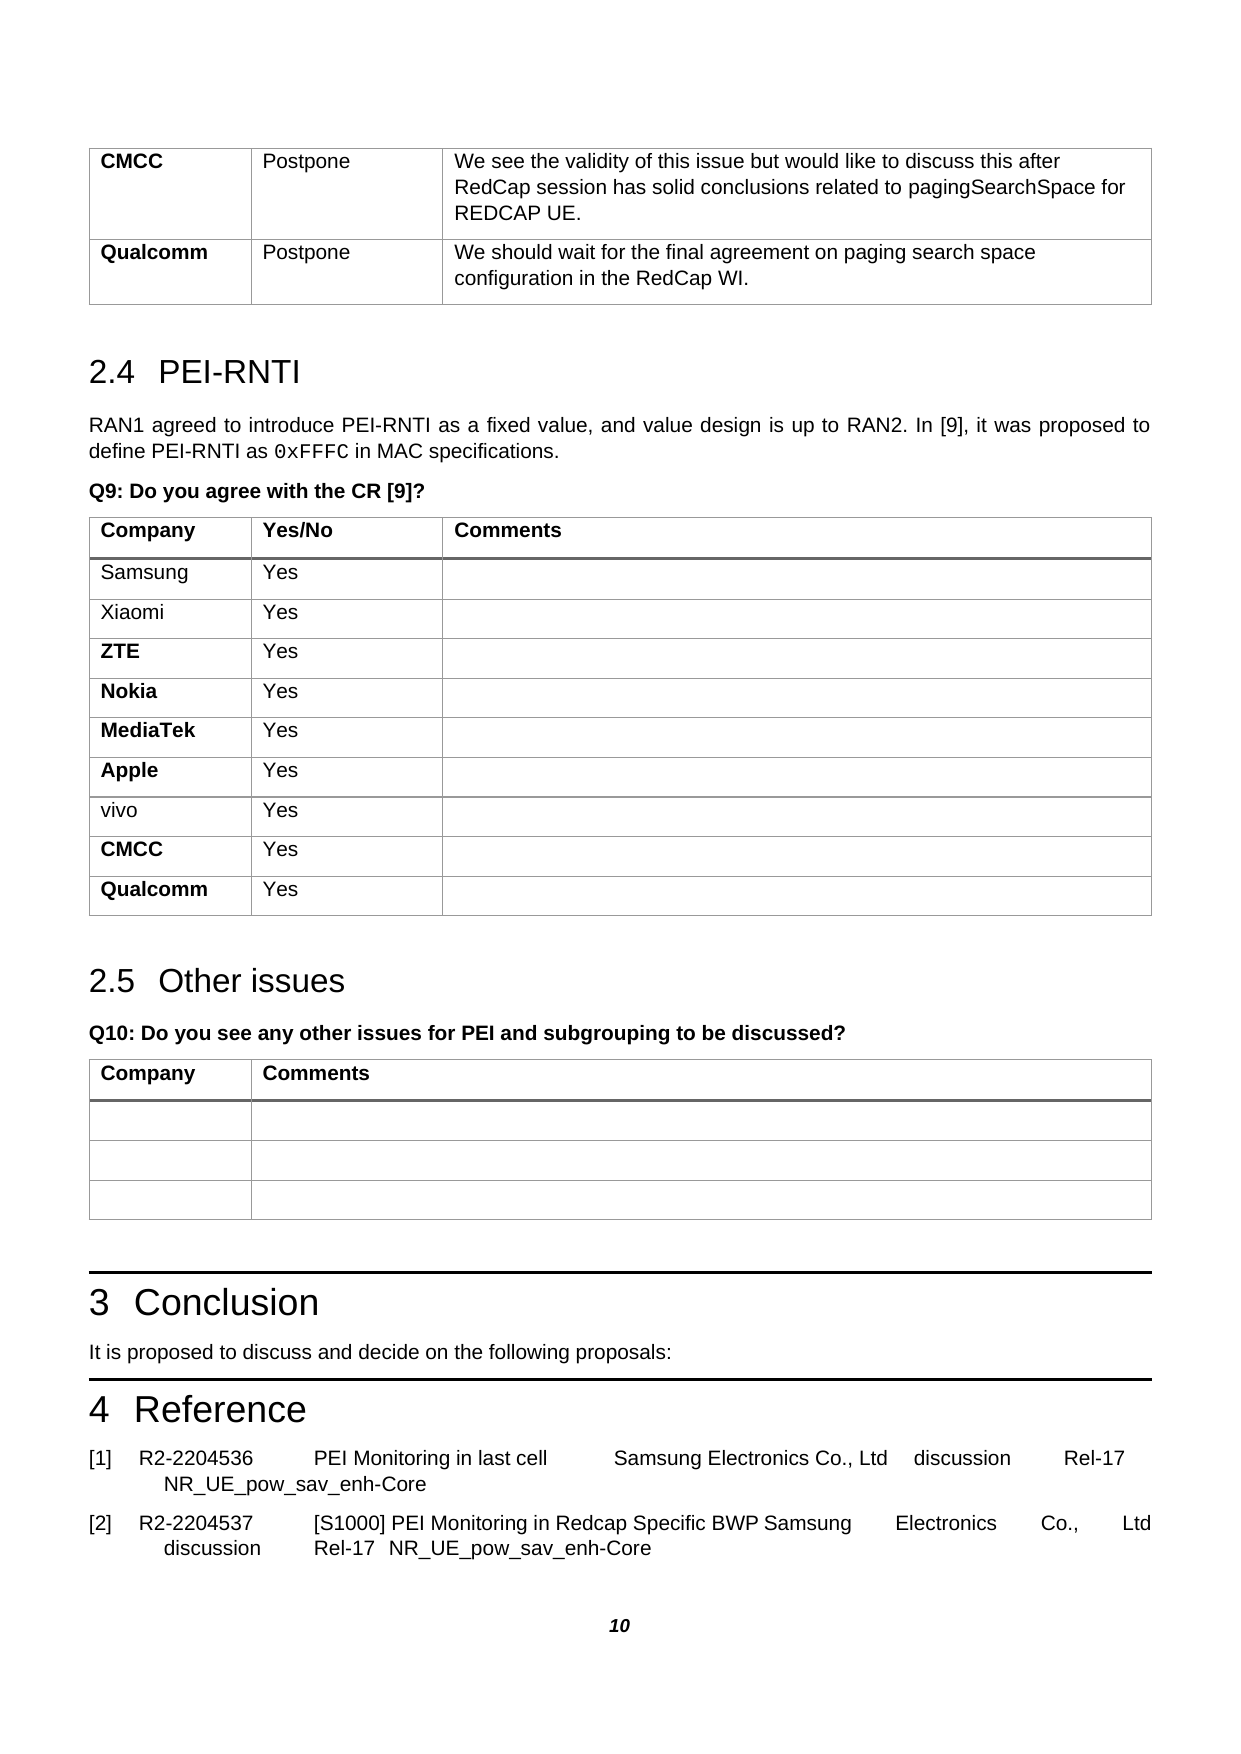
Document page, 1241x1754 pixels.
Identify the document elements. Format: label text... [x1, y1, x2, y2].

subtitle PEI-RNTI [89, 353, 1152, 391]
text RAN1 agreed to introduce PEI-RNTI as a fixed value, and value design is up to RAN2. In [9], it was proposed to define PEI-RNTI as 0xFFFC in MAC specifications. [89, 413, 1152, 464]
table_cell Postpone [252, 240, 442, 304]
table_cell MediaTek [90, 718, 251, 757]
text It is proposed to discuss and decide on the following proposals: [89, 1339, 1152, 1363]
table_cell [90, 1102, 251, 1140]
table_cell [443, 798, 1151, 836]
table_cell [443, 679, 1151, 717]
table_cell Postpone [252, 149, 442, 239]
table_cell We see the validity of this issue but would like to discuss this after RedCap session has solid conclusions related to pagingSearchSpace for REDCAP UE. [443, 149, 1151, 239]
list R2-2204537 [S1000] PEI Monitoring in Redcap Specific BWP Samsung Electronics Co., Ltd discussion Rel-17 NR_UE_pow_sav_enh-Core [89, 1510, 1152, 1560]
table_cell vivo [90, 798, 251, 836]
table_cell ZTE [90, 639, 251, 678]
table_cell [252, 1181, 1151, 1219]
table_cell We should wait for the final agreement on paging search space configuration in the RedCap WI. [443, 240, 1151, 304]
table_cell [443, 600, 1151, 638]
table_header Company [90, 518, 251, 557]
table_cell Qualcomm [90, 877, 251, 915]
table_cell Yes [252, 639, 442, 678]
table_header Comments [252, 1060, 1151, 1099]
table_cell [443, 758, 1151, 796]
table_header Company [90, 1060, 251, 1099]
subtitle Other issues [89, 961, 1152, 999]
table_cell CMCC [90, 149, 251, 239]
table_cell [252, 1102, 1151, 1140]
table_cell Nokia [90, 679, 251, 717]
table_cell Yes [252, 560, 442, 598]
table_cell Qualcomm [90, 240, 251, 304]
table_cell Yes [252, 877, 442, 915]
table_cell Yes [252, 837, 442, 876]
list R2-2204536 PEI Monitoring in last cell Samsung Electronics Co., Ltd discussion Rel-17 NR_UE_pow_sav_enh-Core [89, 1446, 1152, 1496]
table_cell CMCC [90, 837, 251, 876]
table_cell [90, 1141, 251, 1180]
table_header Comments [443, 518, 1151, 557]
table_cell Samsung [90, 560, 251, 598]
table_cell Yes [252, 679, 442, 717]
table_cell [252, 1141, 1151, 1180]
table_cell Yes [252, 798, 442, 836]
table_cell [443, 718, 1151, 757]
text Q10: Do you see any other issues for PEI and subgrouping to be discussed? [89, 1021, 1152, 1045]
text Q9: Do you agree with the CR [9]? [89, 479, 1152, 503]
subtitle Reference [89, 1381, 1152, 1430]
table_cell Yes [252, 758, 442, 796]
table_cell [443, 837, 1151, 876]
table_cell Yes [252, 600, 442, 638]
table_header Yes/No [252, 518, 442, 557]
subtitle Conclusion [89, 1274, 1152, 1323]
table_cell [90, 1181, 251, 1219]
table_cell Apple [90, 758, 251, 796]
table_cell Yes [252, 718, 442, 757]
table_cell [443, 877, 1151, 915]
table_cell Xiaomi [90, 600, 251, 638]
table_cell [443, 639, 1151, 678]
table_cell [443, 560, 1151, 598]
